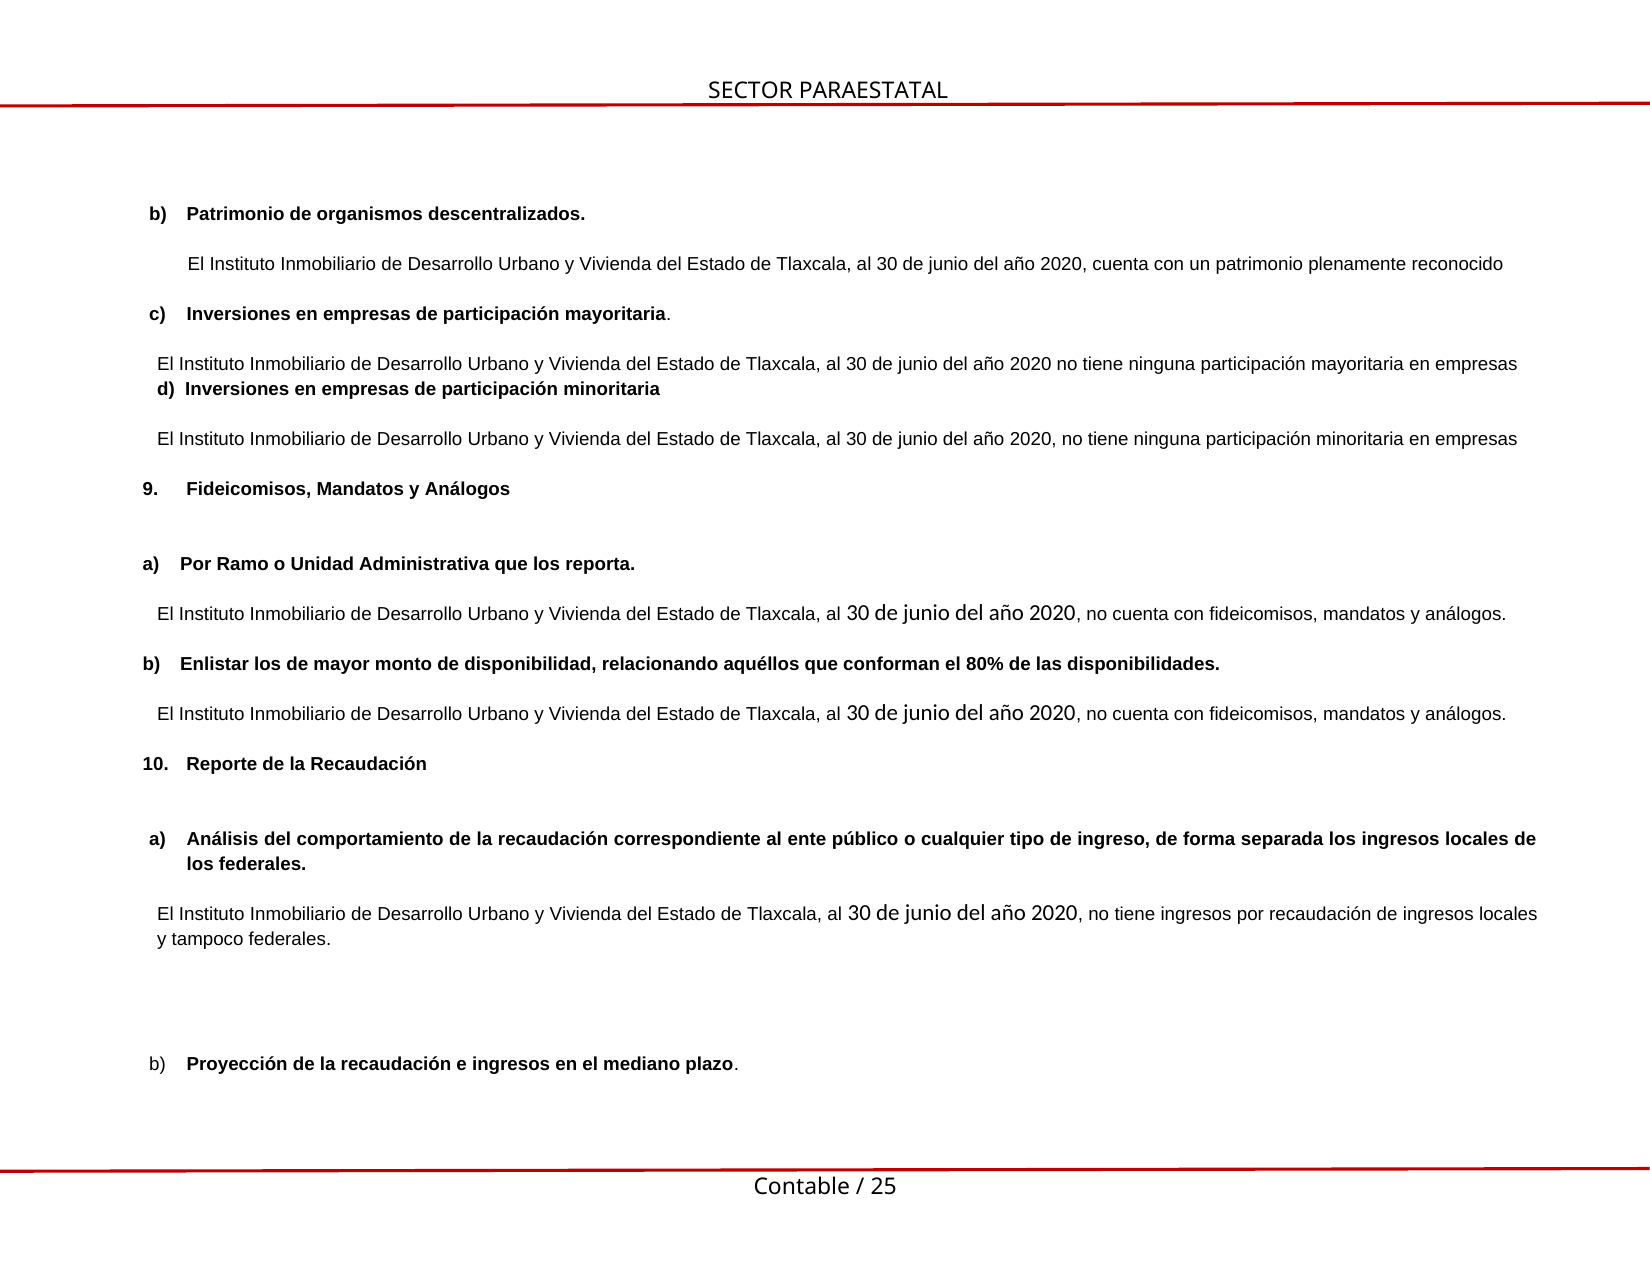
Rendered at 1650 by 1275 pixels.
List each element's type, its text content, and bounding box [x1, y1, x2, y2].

text 9. Fideicomisos, Mandatos y Análogos [112, 475, 1537, 500]
list Proyección de la recaudación e ingresos en el mediano plazo. [149, 1050, 1537, 1075]
text d) Inversiones en empresas de participación minoritaria [157, 375, 1537, 400]
list Enlistar los de mayor monto de disponibilidad, relacionando aquéllos que conforman el 80% de las disponibilidades. [142, 650, 1537, 675]
text El Instituto Inmobiliario de Desarrollo Urbano y Vivienda del Estado de Tlaxcala, al 30 de junio del año 2020 no tiene ninguna participación mayoritaria en empresas [157, 350, 1537, 375]
text El Instituto Inmobiliario de Desarrollo Urbano y Vivienda del Estado de Tlaxcala, al 30 de junio del año 2020, no tiene ninguna participación minoritaria en empresas [157, 425, 1537, 450]
list Inversiones en empresas de participación mayoritaria. [149, 300, 1537, 325]
list El Instituto Inmobiliario de Desarrollo Urbano y Vivienda del Estado de Tlaxcala, al 30 de junio del año 2020, no cuenta con fideicomisos, mandatos y análogos. [157, 700, 1537, 725]
text El Instituto Inmobiliario de Desarrollo Urbano y Vivienda del Estado de Tlaxcala, al 30 de junio del año 2020, cuenta con un patrimonio plenamente reconocido [187, 250, 1537, 275]
text 10. Reporte de la Recaudación [112, 750, 1537, 775]
list Patrimonio de organismos descentralizados. [149, 200, 1537, 225]
list El Instituto Inmobiliario de Desarrollo Urbano y Vivienda del Estado de Tlaxcala, al 30 de junio del año 2020, no tiene ingresos por recaudación de ingresos locales y tampoco federales. [157, 900, 1537, 950]
list Por Ramo o Unidad Administrativa que los reporta. [142, 550, 1537, 575]
list El Instituto Inmobiliario de Desarrollo Urbano y Vivienda del Estado de Tlaxcala, al 30 de junio del año 2020, no cuenta con fideicomisos, mandatos y análogos. [157, 600, 1537, 625]
list Análisis del comportamiento de la recaudación correspondiente al ente público o cualquier tipo de ingreso, de forma separada los ingresos locales de los federales. [149, 825, 1537, 875]
